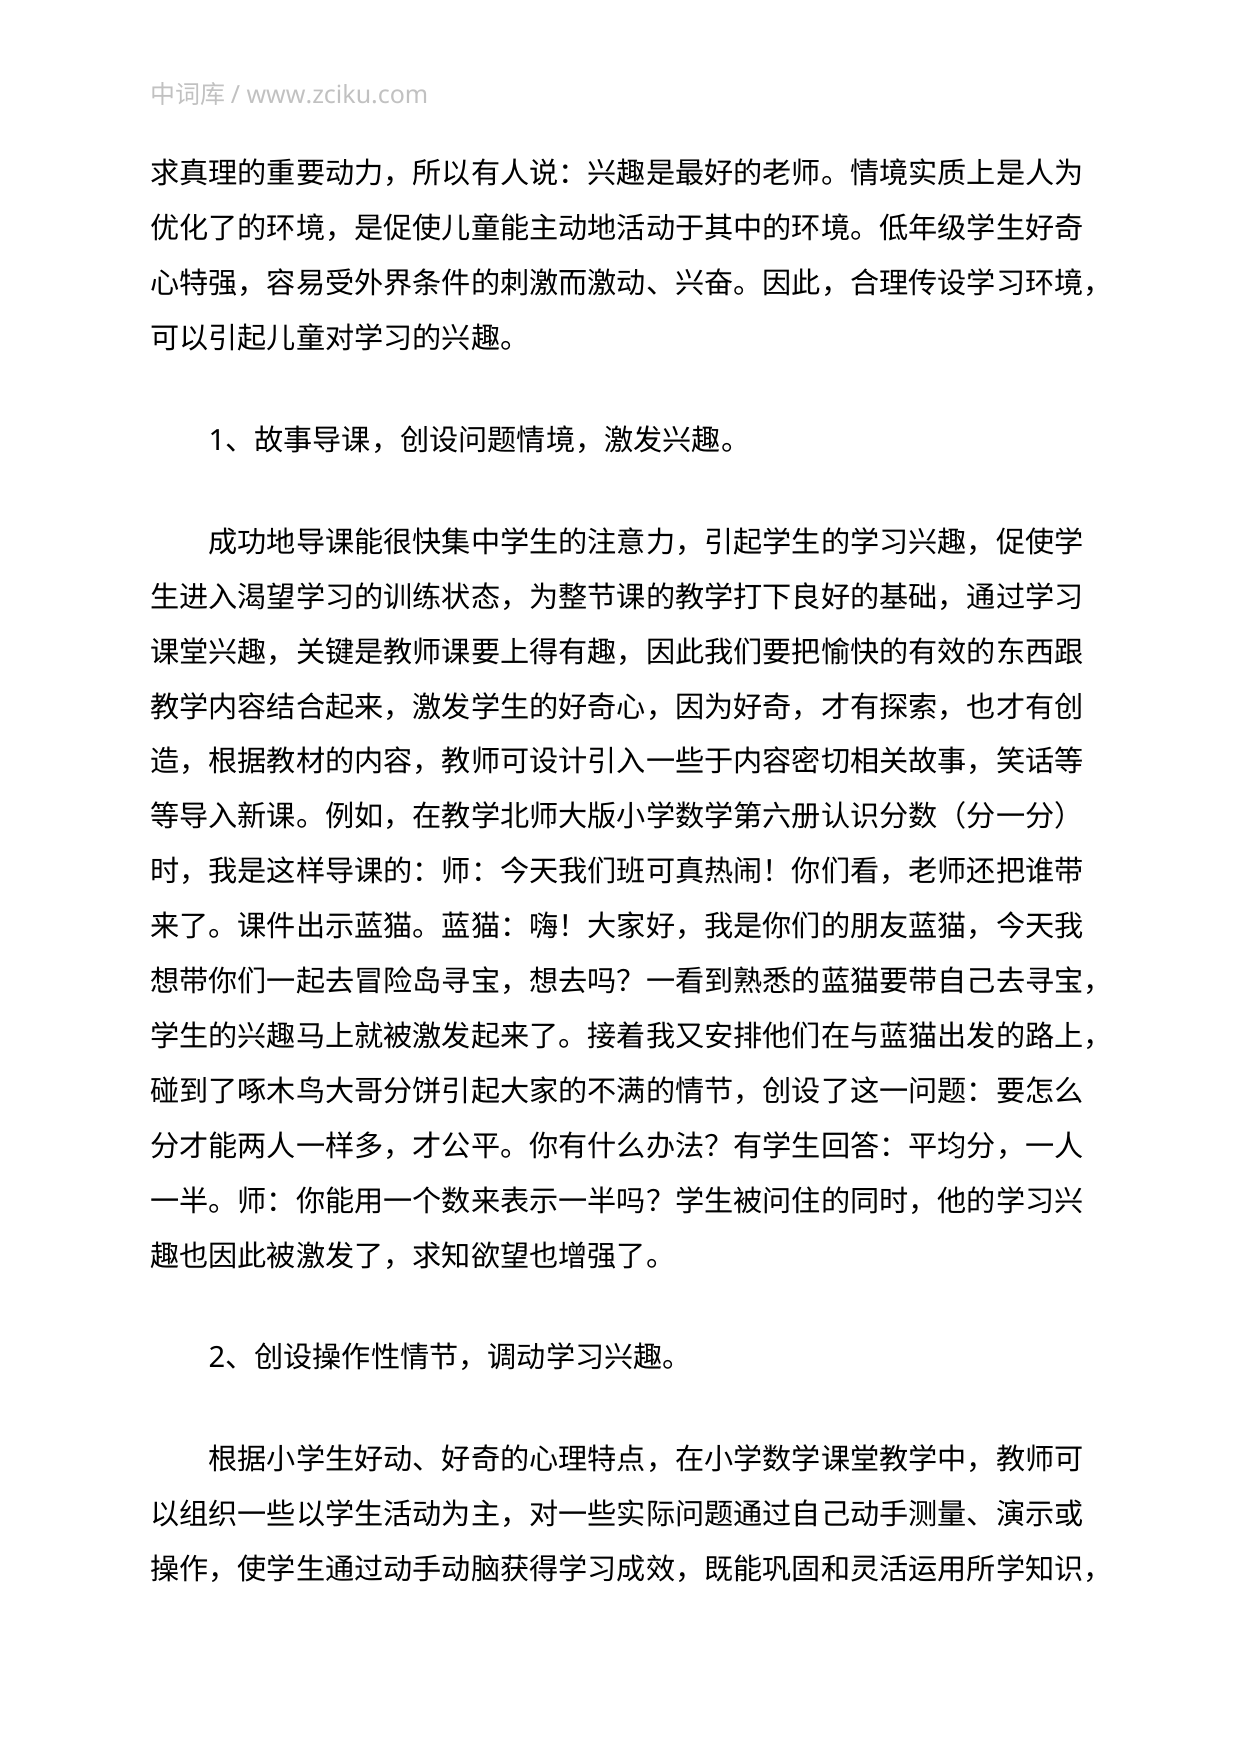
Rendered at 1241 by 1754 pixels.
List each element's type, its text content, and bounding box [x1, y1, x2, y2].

text 2、创设操作性情节，调动学习兴趣。 [150, 1334, 1090, 1376]
text 1、故事导课，创设问题情境，激发兴趣。 [150, 416, 1090, 459]
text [150, 1436, 1090, 1588]
text 成功地导课能很快集中学生的注意力，引起学生的学习兴趣，促使学生进入渴望学习的训练状态，为整节课的教学打下良好的基础，通过学习课堂兴趣，关键是教师课要上得有趣，因此我们要把愉快的有效的东西跟教学内容结合起来，激发学生的好奇心，因为好奇，才有探索，也才有创造，根据教材的内容，教师可设计引入一些于内容密切相关故事，笑话等等导入新课。例如，在教学北师大版小学数学第六册认识分数（分一分）时，我是这样导课的：师：今天我们班可真热闹！你们看，老师还把谁带来了。课件出示蓝猫。蓝猫：嗨！大家好，我是你们的朋友蓝猫，今天我想带你们一起去冒险岛寻宝，想去吗？一看到熟悉的蓝猫要带自己去寻宝，学生的兴趣马上就被激发起来了。接着我又安排他们在与蓝猫出发的路上，碰到了啄木鸟大哥分饼引起大家的不满的情节，创设了这一问题：要怎么分才能两人一样多，才公平。你有什么办法？有学生回答：平均分，一人一半。师：你能用一个数来表示一半吗？学生被问住的同时，他的学习兴趣也因此被激发了，求知欲望也增强了。 [150, 518, 1090, 1274]
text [150, 150, 1090, 357]
